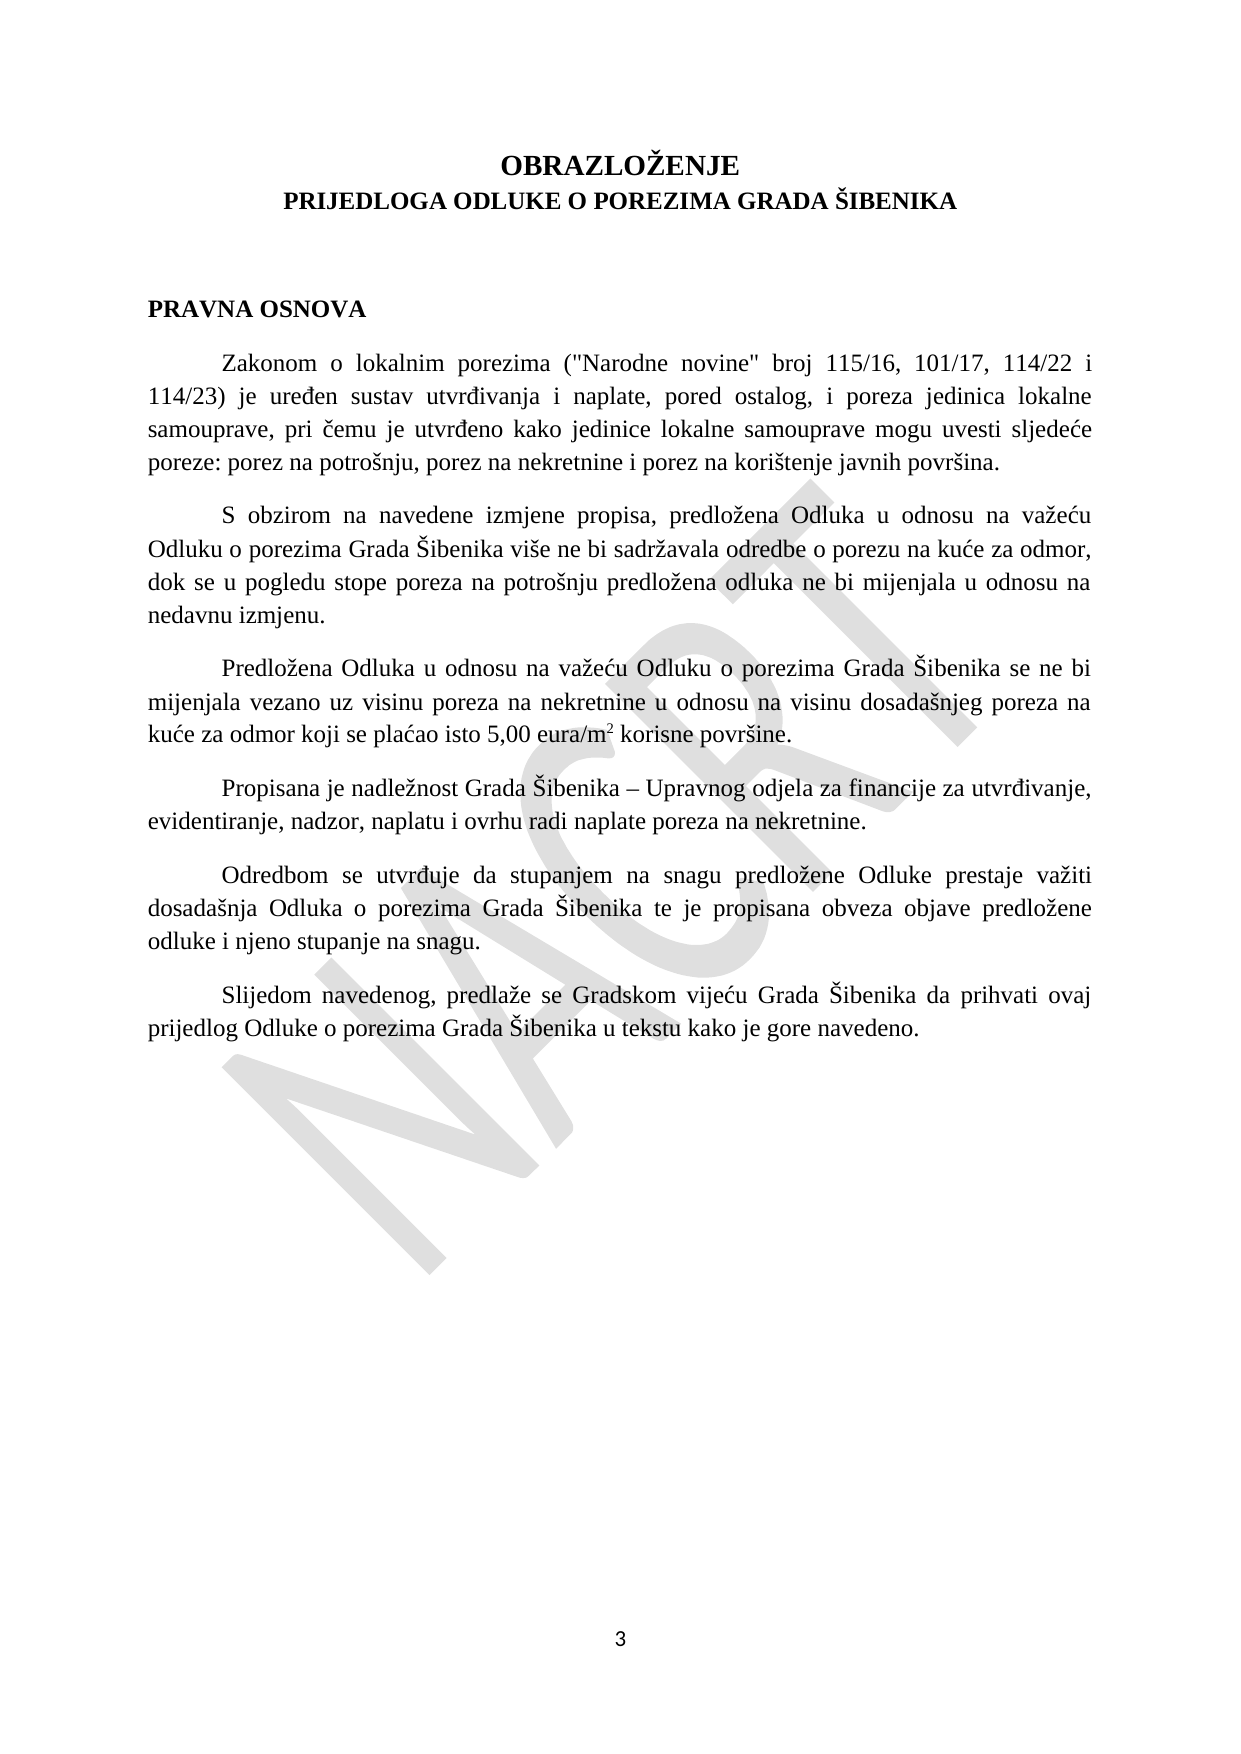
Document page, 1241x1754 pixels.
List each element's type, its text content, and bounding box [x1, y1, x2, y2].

text PRIJEDLOGA ODLUKE O POREZIMA GRADA ŠIBENIKA [148, 186, 1093, 215]
text Zakonom o lokalnim porezima ("Narodne novine" broj 115/16, 101/17, 114/22 i 114/23) je uređen sustav utvrđivanja i naplate, pored ostalog, i poreza jedinica lokalne samouprave, pri čemu je utvrđeno kako jedinice lokalne samouprave mogu uvesti sljedeće poreze: porez na potrošnju, porez na nekretnine i porez na korištenje javnih površina. [148, 348, 1093, 476]
text Predložena Odluka u odnosu na važeću Odluku o porezima Grada Šibenika se ne bi mijenjala vezano uz visinu poreza na nekretnine u odnosu na visinu dosadašnjeg poreza na kuće za odmor koji se plaćao isto 5,00 eura/m2 korisne površine. [148, 653, 1093, 748]
text Propisana je nadležnost Grada Šibenika – Upravnog odjela za financije za utvrđivanje, evidentiranje, nadzor, naplatu i ovrhu radi naplate poreza na nekretnine. [148, 773, 1093, 835]
text S obzirom na navedene izmjene propisa, predložena Odluka u odnosu na važeću Odluku o porezima Grada Šibenika više ne bi sadržavala odredbe o porezu na kuće za odmor, dok se u pogledu stope poreza na potrošnju predložena odluka ne bi mijenjala u odnosu na nedavnu izmjenu. [148, 501, 1093, 628]
text Slijedom navedenog, predlaže se Gradskom vijeću Grada Šibenika da prihvati ovaj prijedlog Odluke o porezima Grada Šibenika u tekstu kako je gore navedeno. [148, 980, 1093, 1042]
text OBRAZLOŽENJE [148, 148, 1093, 181]
text Odredbom se utvrđuje da stupanjem na snagu predložene Odluke prestaje važiti dosadašnja Odluka o porezima Grada Šibenika te je propisana obveza objave predložene odluke i njeno stupanje na snagu. [148, 860, 1093, 955]
text PRAVNA OSNOVA [148, 294, 1093, 323]
